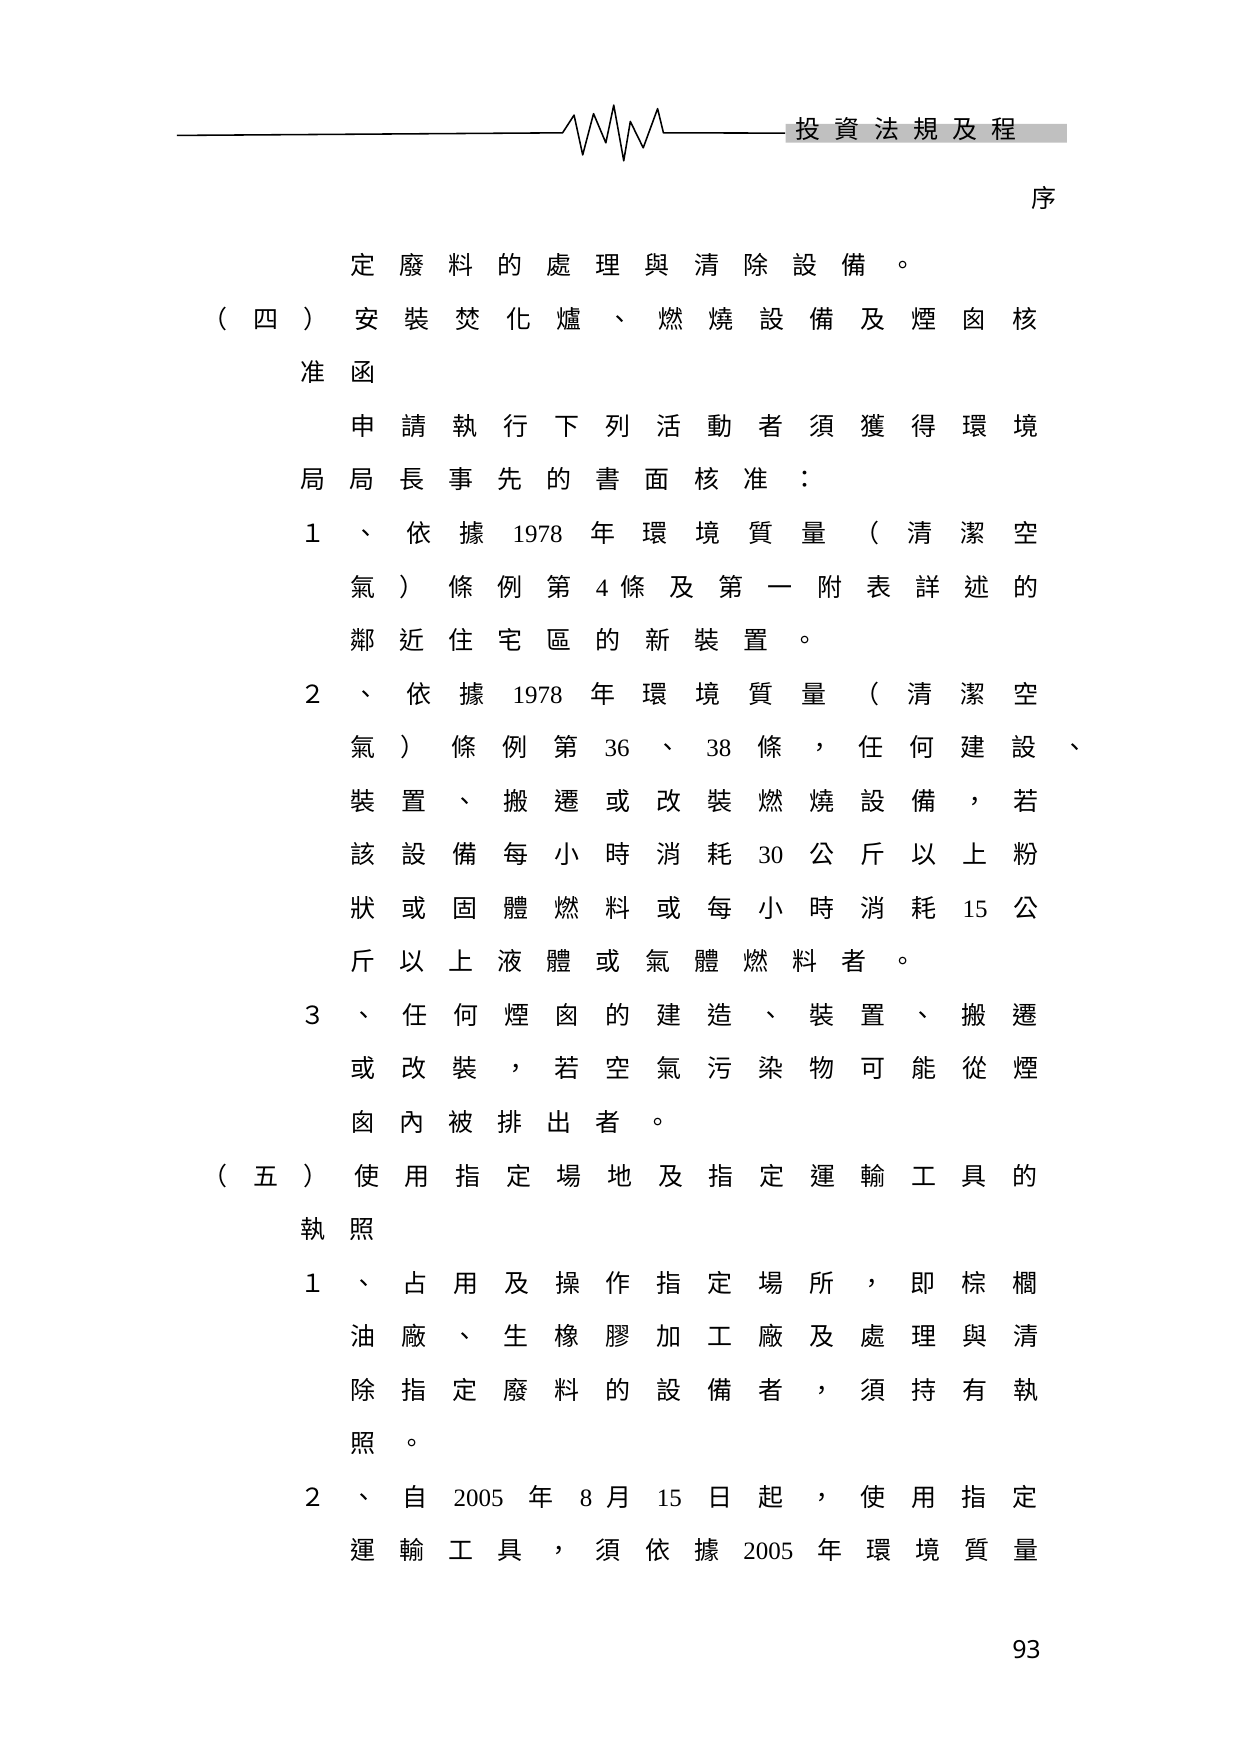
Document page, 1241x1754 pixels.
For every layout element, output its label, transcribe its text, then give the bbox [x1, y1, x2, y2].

text （五）使用指定場地及指定運輸工具的執照 [202, 1147, 1063, 1254]
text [276, 237, 1063, 291]
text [276, 1469, 1063, 1576]
text 申請執行下列活動者須獲得環境局局長事先的書面核准： [276, 398, 1063, 505]
text （四）安裝焚化爐、燃燒設備及煙囪核准函 [202, 291, 1063, 398]
text ２、依據1978年環境質量（清潔空氣）條例第36、38條，任何建設、裝置、搬遷或改裝燃燒設備，若該設備每小時消耗30公斤以上粉狀或固體燃料或每小時消耗15公斤以上液體或氣體燃料者。 [276, 666, 1063, 987]
text ３、任何煙囪的建造、裝置、搬遷或改裝，若空氣污染物可能從煙囪內被排出者。 [276, 987, 1063, 1147]
text １、依據1978年環境質量（清潔空氣）條例第4條及第一附表詳述的鄰近住宅區的新裝置。 [276, 505, 1063, 666]
text １、占用及操作指定場所，即棕櫚油廠、生橡膠加工廠及處理與清除指定廢料的設備者，須持有執照。 [276, 1254, 1063, 1469]
